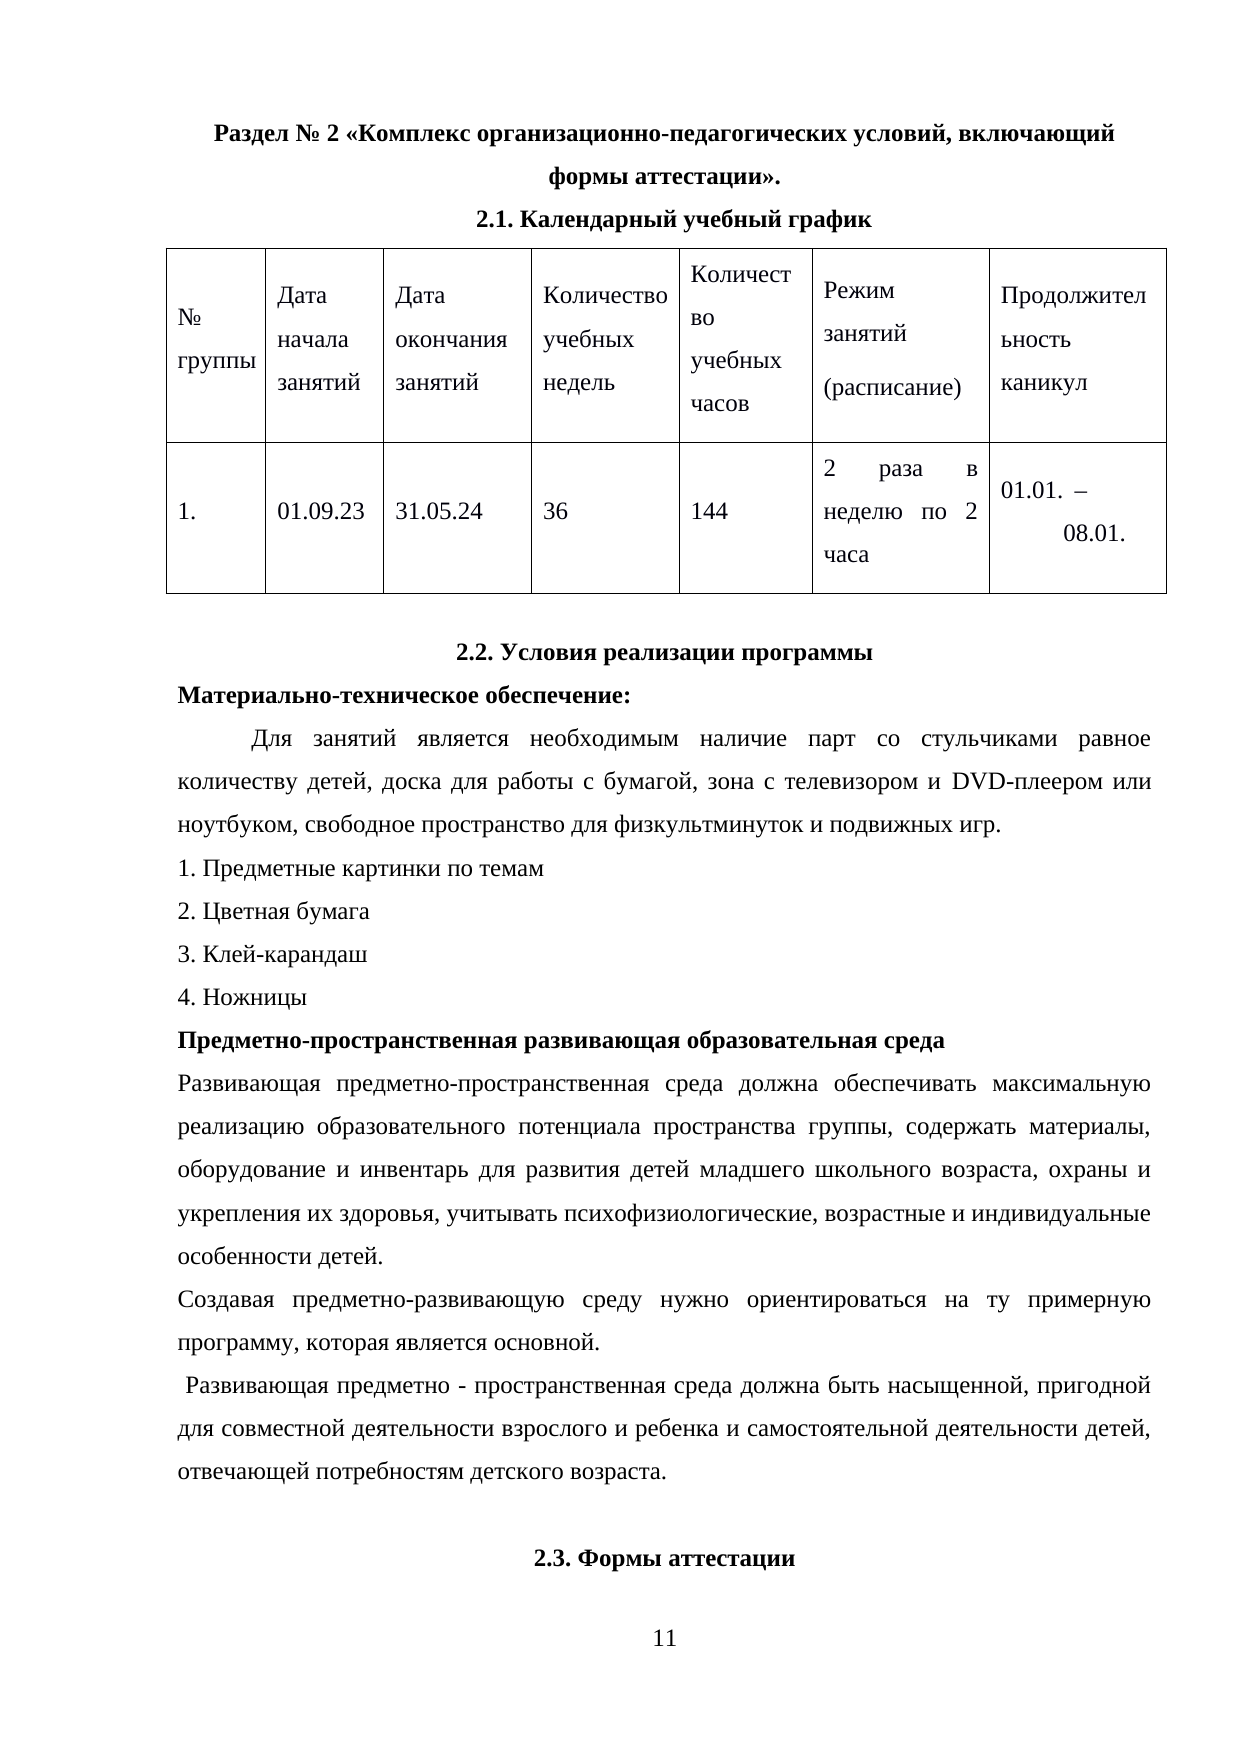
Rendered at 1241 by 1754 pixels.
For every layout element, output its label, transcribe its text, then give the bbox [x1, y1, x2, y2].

text 1. Предметные картинки по темам [177, 853, 1152, 881]
text 2.1. Календарный учебный график [196, 204, 1152, 233]
text Для занятий является необходимым наличие парт со стульчиками равное количеству детей, доска для работы с бумагой, зона с телевизором и DVD-плеером или ноутбуком, свободное пространство для физкультминуток и подвижных игр. [177, 723, 1152, 838]
table_header Режим занятий (расписание) [813, 249, 989, 442]
text 2.2. Условия реализации программы [177, 637, 1152, 666]
table_cell 36 [532, 443, 679, 593]
text Раздел № 2 «Комплекс организационно-педагогических условий, включающий формы аттестации». [177, 118, 1152, 190]
table_header Дата окончания занятий [384, 249, 531, 442]
table_cell 144 [680, 443, 812, 593]
table_header Количество учебных часов [680, 249, 812, 442]
table_header № группы [167, 249, 265, 442]
table_cell 1. [167, 443, 265, 593]
text Предметно-пространственная развивающая образовательная среда [177, 1025, 1152, 1054]
text 3. Клей-карандаш [177, 939, 1152, 968]
text 4. Ножницы [177, 982, 1152, 1011]
table_header Дата начала занятий [266, 249, 383, 442]
table_cell 31.05.24 [384, 443, 531, 593]
text Развивающая предметно-пространственная среда должна обеспечивать максимальную реализацию образовательного потенциала пространства группы, содержать материалы, оборудование и инвентарь для развития детей младшего школьного возраста, охраны и укрепления их здоровья, учитывать психофизиологические, возрастные и индивидуальные особенности детей. [177, 1068, 1152, 1269]
text Создавая предметно-развивающую среду нужно ориентироваться на ту примерную программу, которая является основной. [177, 1284, 1152, 1356]
table_cell – 08.01. [990, 443, 1166, 593]
table_header Количество учебных недель [532, 249, 679, 442]
text 2. Цветная бумага [177, 896, 1152, 924]
text Развивающая предметно - пространственная среда должна быть насыщенной, пригодной для совместной деятельности взрослого и ребенка и самостоятельной деятельности детей, отвечающей потребностям детского возраста. [177, 1370, 1152, 1485]
table_cell 2 раза в неделю по 2 часа [813, 443, 989, 593]
text 2.3. Формы аттестации [177, 1543, 1152, 1571]
table_cell 01.09.23 [266, 443, 383, 593]
text Материально-техническое обеспечение: [177, 680, 1152, 709]
table_header Продолжительность каникул [990, 249, 1166, 442]
